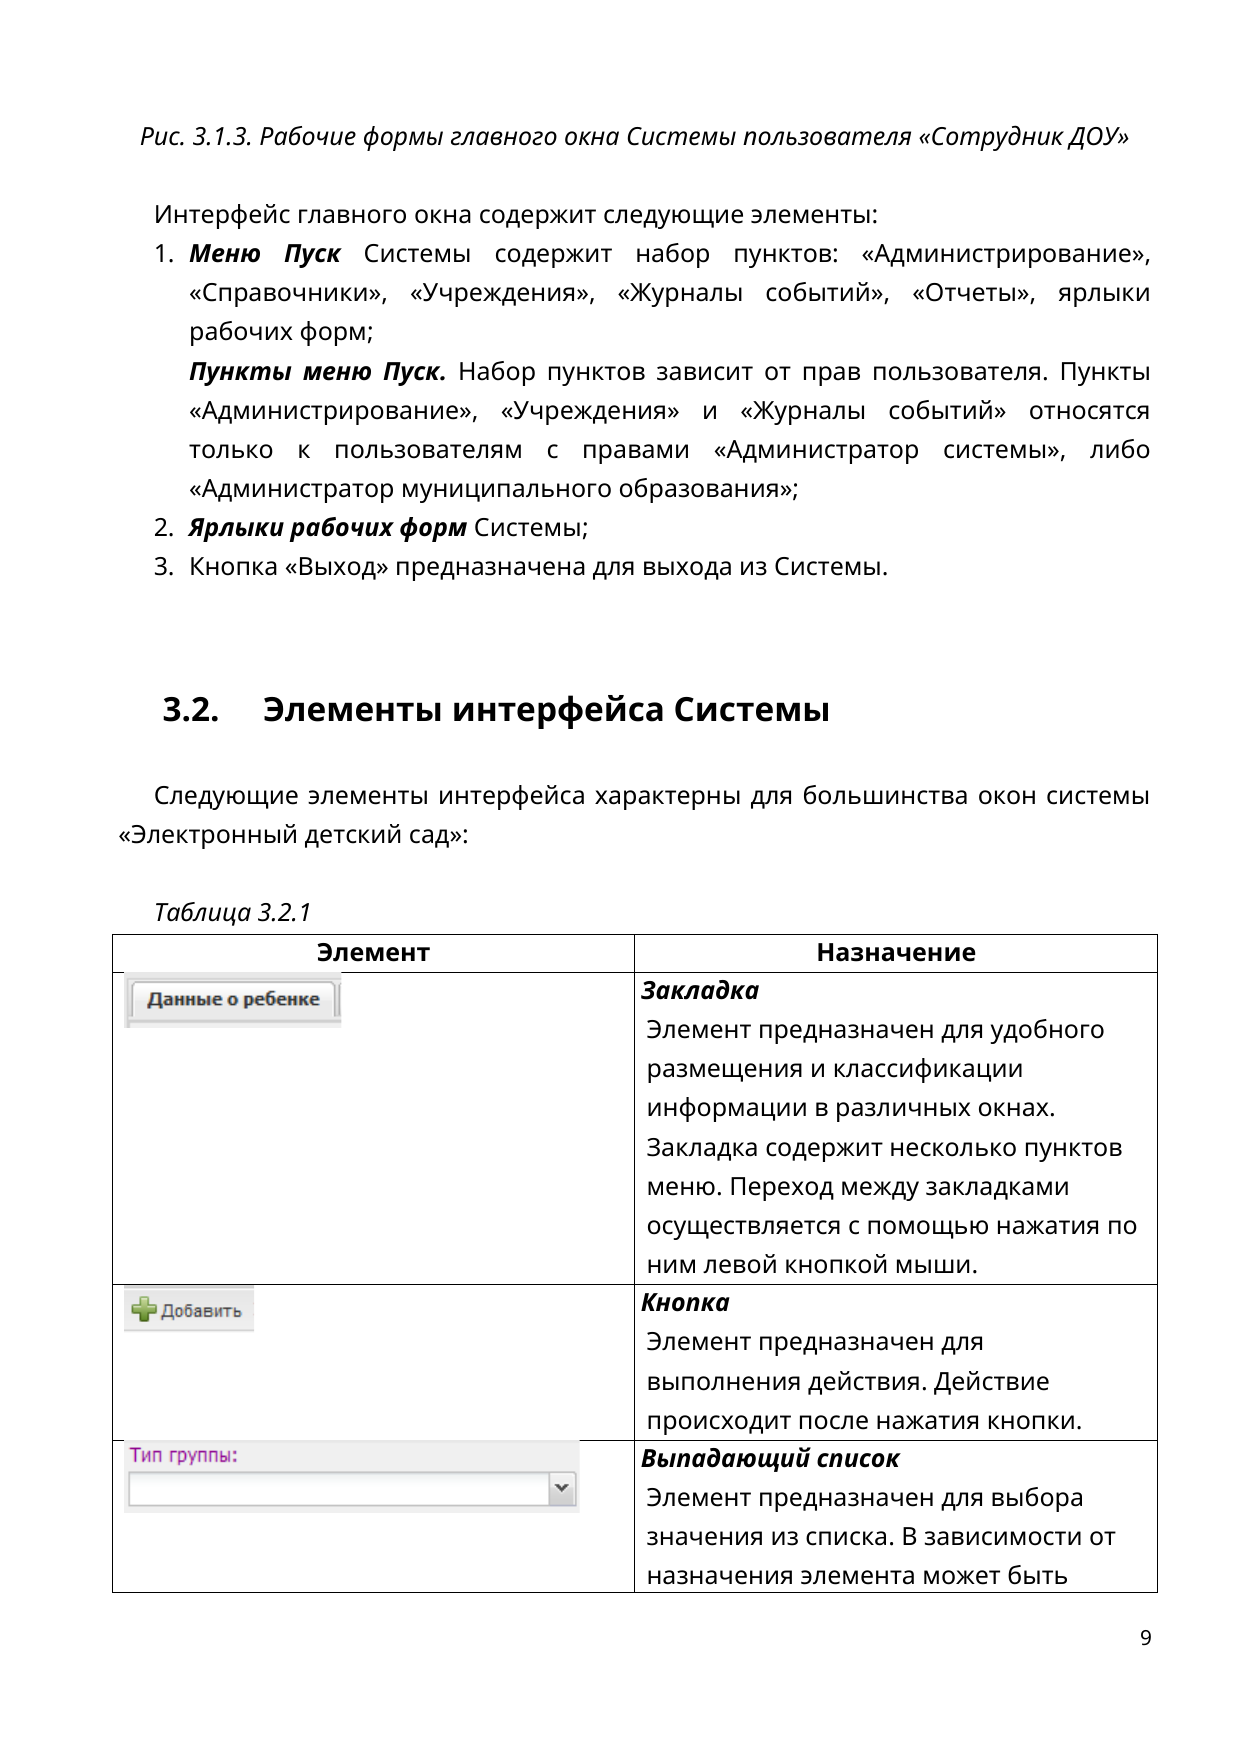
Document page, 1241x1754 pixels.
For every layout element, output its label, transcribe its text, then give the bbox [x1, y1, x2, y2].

text Рис. 3.1.3. Рабочие формы главного окна Системы пользователя «Сотрудник ДОУ» [118, 118, 1152, 152]
picture [124, 1285, 255, 1333]
text Следующие элементы интерфейса характерны для большинства окон системы «Электронный детский сад»: [118, 777, 1152, 851]
list Меню Пуск Системы содержит набор пунктов: «Администрирование», «Справочники», «Учреждения», «Журналы событий», «Отчеты», ярлыки рабочих форм; [153, 236, 1152, 348]
picture [124, 1440, 580, 1513]
subtitle Элементы интерфейса Системы [162, 686, 1152, 731]
text Таблица 3.2.1 [118, 895, 1152, 929]
table_cell [113, 1441, 634, 1592]
picture [124, 972, 342, 1028]
table_cell Кнопка Элемент предназначен для выполнения действия. Действие происходит после нажатия кнопки. [635, 1285, 1157, 1440]
table_header Назначение [635, 935, 1157, 972]
table_header Элемент [113, 935, 634, 972]
table_cell [113, 1285, 634, 1440]
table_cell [635, 1441, 1157, 1592]
table_cell [113, 973, 634, 1284]
list Ярлыки рабочих форм Системы; [153, 510, 1152, 544]
text Интерфейс главного окна содержит следующие элементы: [118, 196, 1152, 231]
list Пункты меню Пуск. Набор пунктов зависит от прав пользователя. Пункты «Администрирование», «Учреждения» и «Журналы событий» относятся только к пользователям с правами «Администратор системы», либо «Администратор муниципального образования»; [189, 353, 1152, 505]
list Кнопка «Выход» предназначена для выхода из Системы. [153, 549, 1152, 583]
table_cell Закладка Элемент предназначен для удобного размещения и классификации информации в различных окнах. Закладка содержит несколько пунктов меню. Переход между закладками осуществляется с помощью нажатия по ним левой кнопкой мыши. [635, 973, 1157, 1284]
